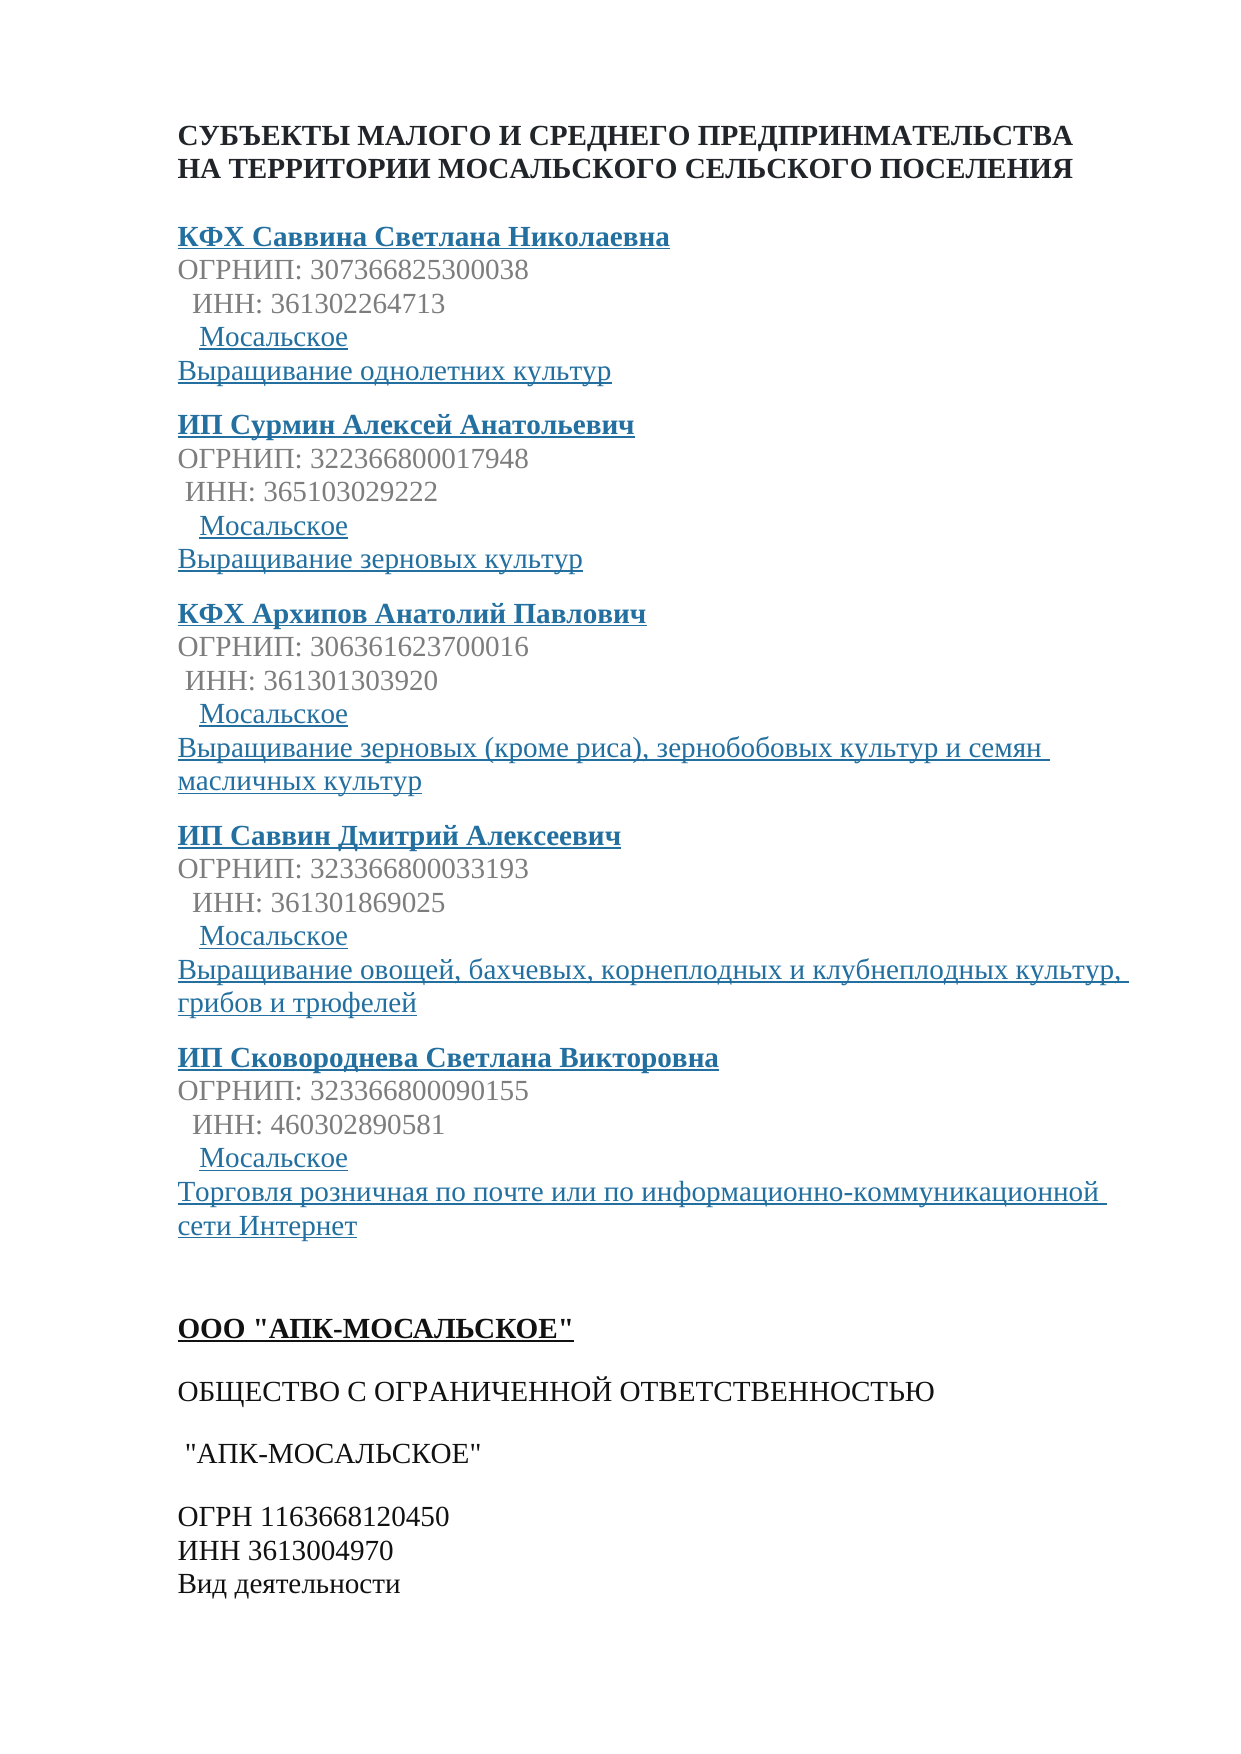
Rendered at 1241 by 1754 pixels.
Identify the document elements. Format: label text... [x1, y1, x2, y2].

text Выращивание зерновых (кроме риса), зернобобовых культур и семян масличных культур [177, 730, 1152, 797]
text ОГРНИП: 322366800017948 [177, 441, 1152, 474]
text Мосальское [177, 508, 1152, 541]
text ОБЩЕСТВО С ОГРАНИЧЕННОЙ ОТВЕТСТВЕННОСТЬЮ [177, 1374, 1152, 1407]
text ИП Сурмин Алексей Анатольевич [177, 407, 1152, 441]
text КФХ Саввина Светлана Николаевна [177, 185, 1152, 252]
text Торговля розничная по почте или по информационно-коммуникационной сети Интернет [177, 1174, 1152, 1241]
text ИНН: 361301303920 [177, 663, 1152, 696]
text Выращивание зерновых культур [177, 541, 1152, 575]
text ИП Сковороднева Светлана Викторовна [177, 1040, 1152, 1073]
text Мосальское [177, 319, 1152, 353]
text ИНН: 365103029222 [177, 474, 1152, 508]
text ИП Саввин Дмитрий Алексеевич [177, 818, 1152, 851]
text ИНН: 460302890581 [177, 1107, 1152, 1141]
text ОГРН 1163668120450 [177, 1499, 1152, 1533]
text Мосальское [177, 918, 1152, 952]
text ИНН: 361301869025 [177, 885, 1152, 918]
text ОГРНИП: 306361623700016 [177, 629, 1152, 663]
subtitle ООО "АПК-МОСАЛЬСКОЕ" [177, 1311, 1152, 1344]
text Мосальское [177, 1141, 1152, 1174]
text Выращивание овощей, бахчевых, корнеплодных и клубнеплодных культур, грибов и трюфелей [177, 952, 1152, 1019]
text Вид деятельности [177, 1566, 1152, 1600]
text ОГРНИП: 323366800090155 [177, 1073, 1152, 1107]
text НА ТЕРРИТОРИИ МОСАЛЬСКОГО СЕЛЬСКОГО ПОСЕЛЕНИЯ [177, 152, 1152, 185]
text СУБЪЕКТЫ МАЛОГО И СРЕДНЕГО ПРЕДПРИНМАТЕЛЬСТВА [177, 118, 1152, 152]
text ИНН 3613004970 [177, 1533, 1152, 1566]
text ОГРНИП: 307366825300038 [177, 252, 1152, 286]
text ИНН: 361302264713 [177, 286, 1152, 319]
text Мосальское [177, 696, 1152, 730]
text КФХ Архипов Анатолий Павлович [177, 596, 1152, 629]
text "АПК-МОСАЛЬСКОЕ" [177, 1436, 1152, 1470]
text Выращивание однолетних культур [177, 353, 1152, 386]
text ОГРНИП: 323366800033193 [177, 851, 1152, 885]
